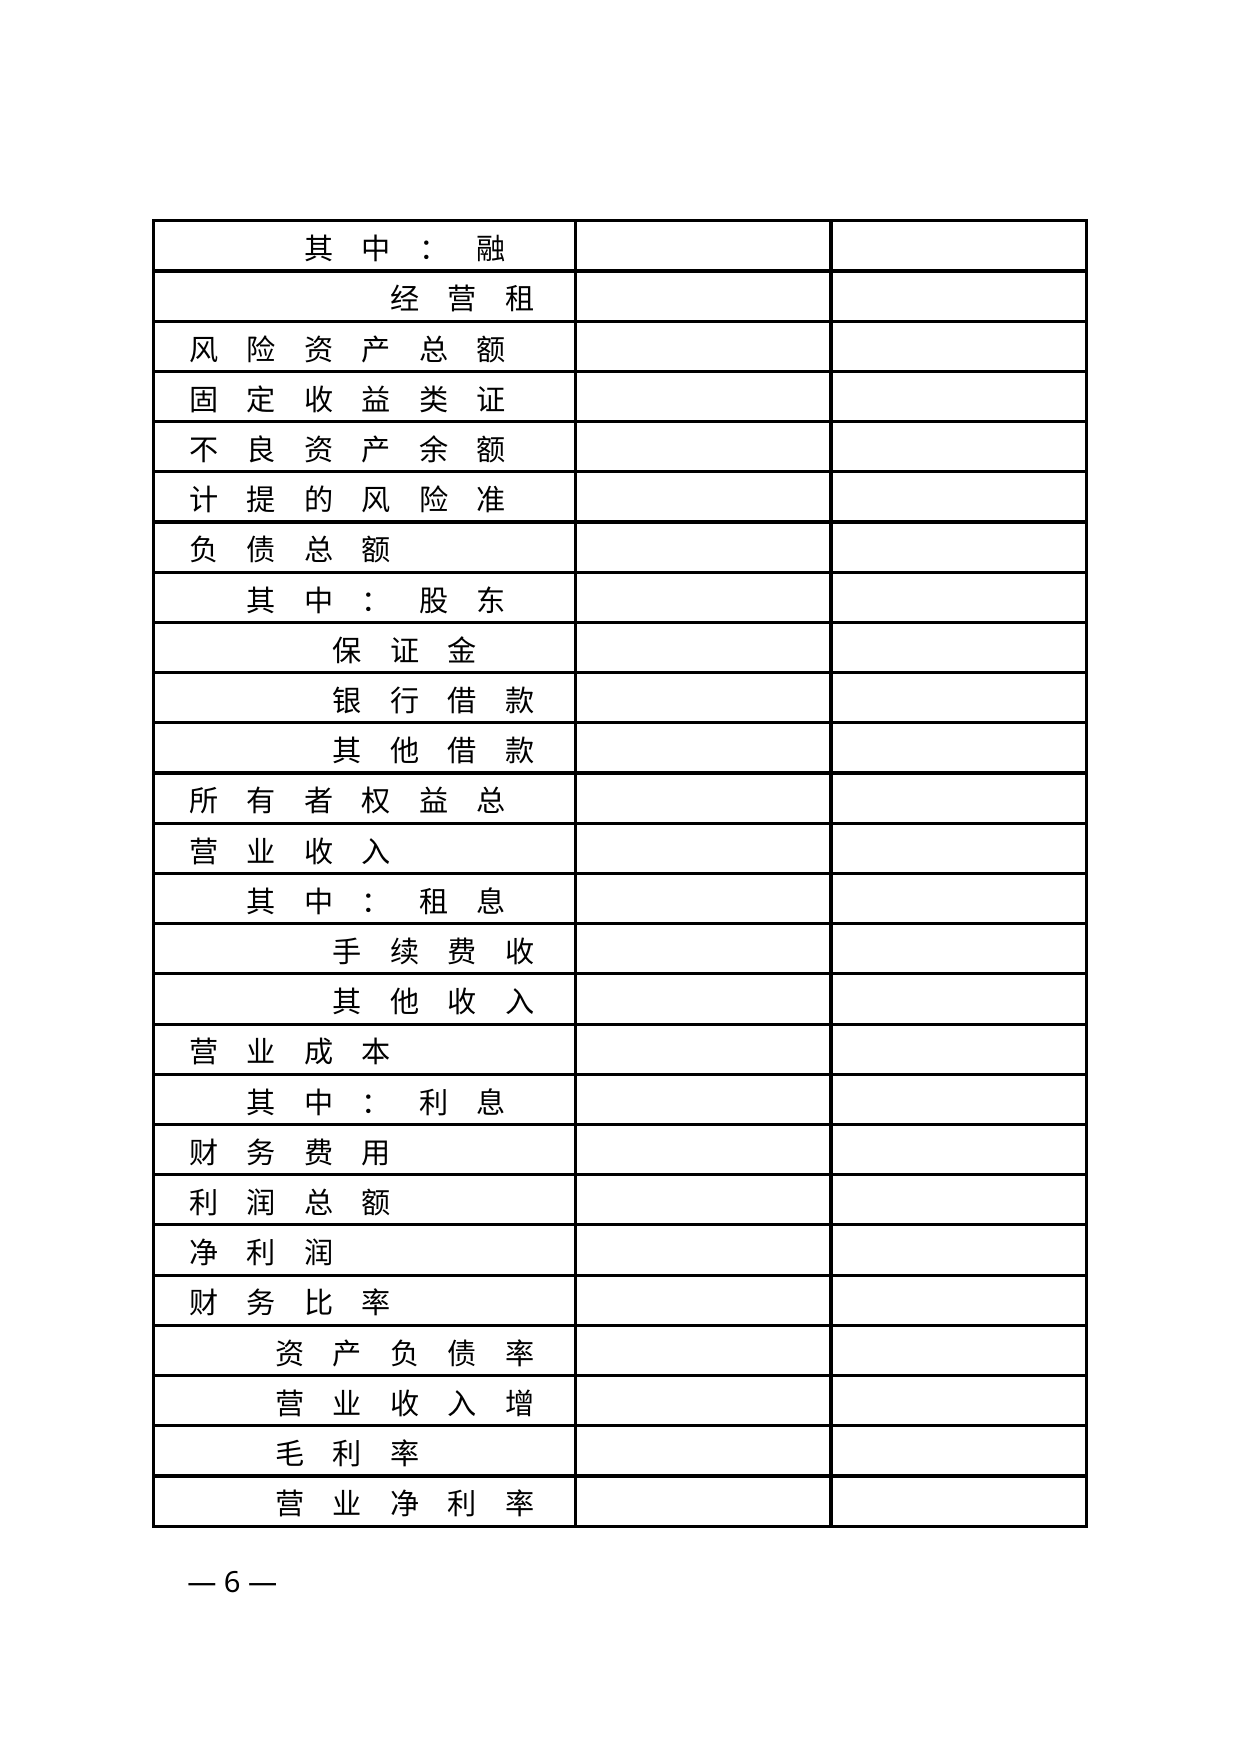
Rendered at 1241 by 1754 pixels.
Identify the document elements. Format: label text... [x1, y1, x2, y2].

table_cell 其中：租息收入 [155, 875, 574, 922]
table_cell [833, 1226, 1085, 1273]
table_cell 计提的风险准备金 [155, 473, 574, 520]
table_cell [833, 574, 1085, 621]
table_cell [577, 674, 829, 721]
table_cell [833, 825, 1085, 872]
table_cell [577, 1377, 829, 1424]
table_cell 固定收益类证券投资资产余额 [155, 373, 574, 420]
table_cell [833, 1277, 1085, 1324]
table_cell 营业成本 [155, 1026, 574, 1073]
table_cell 其他借款 [155, 724, 574, 771]
table_cell [833, 1126, 1085, 1173]
table_cell [833, 925, 1085, 972]
table_cell [833, 1076, 1085, 1123]
table_cell [577, 473, 829, 520]
table_cell 资产负债率 [155, 1327, 574, 1374]
table_cell [577, 1226, 829, 1273]
table_cell [577, 925, 829, 972]
table_cell 经营租赁资产 [155, 273, 574, 319]
table_cell 利润总额 [155, 1176, 574, 1223]
table_cell [833, 524, 1085, 571]
table_cell 营业净利率 [155, 1478, 574, 1524]
table_cell [577, 1126, 829, 1173]
table_cell [833, 875, 1085, 922]
table_cell 负债总额 [155, 524, 574, 571]
table_cell [577, 1026, 829, 1073]
table_cell [833, 473, 1085, 520]
table_cell 营业收入 [155, 825, 574, 872]
table_cell [577, 1076, 829, 1123]
table_cell [833, 624, 1085, 671]
table_cell [577, 524, 829, 571]
table_cell 其中：利息支出 [155, 1076, 574, 1123]
table_cell [833, 222, 1085, 269]
table_cell [833, 775, 1085, 822]
table_cell 所有者权益总额 [155, 775, 574, 822]
table_cell [577, 825, 829, 872]
table_cell [833, 373, 1085, 420]
table_cell [577, 1327, 829, 1374]
table_cell 不良资产余额 [155, 423, 574, 470]
table_cell [577, 373, 829, 420]
table_cell 财务比率 [155, 1277, 574, 1324]
table_cell [577, 273, 829, 319]
table_cell 毛利率 [155, 1427, 574, 1474]
table_cell 保证金 [155, 624, 574, 671]
table_cell [577, 775, 829, 822]
table_cell [833, 674, 1085, 721]
table_cell [577, 724, 829, 771]
table_cell [577, 1478, 829, 1524]
table_cell 其中：融资租赁资产 [155, 222, 574, 269]
table_cell [833, 423, 1085, 470]
table_cell [833, 1377, 1085, 1424]
table_cell [833, 975, 1085, 1022]
table_cell 净利润 [155, 1226, 574, 1273]
table_cell 其中：股东借款 [155, 574, 574, 621]
table_cell 手续费收入 [155, 925, 574, 972]
table_cell 财务费用 [155, 1126, 574, 1173]
table_cell 其他收入 [155, 975, 574, 1022]
table_cell [577, 1176, 829, 1223]
table_cell [577, 574, 829, 621]
table_cell [577, 624, 829, 671]
table_cell [833, 1026, 1085, 1073]
table_cell [577, 1427, 829, 1474]
table_cell [833, 1176, 1085, 1223]
table_cell [577, 323, 829, 370]
table_cell 风险资产总额 [155, 323, 574, 370]
table_cell [833, 1327, 1085, 1374]
table_cell [577, 875, 829, 922]
table_cell [833, 1427, 1085, 1474]
table_cell [577, 222, 829, 269]
table_cell [577, 1277, 829, 1324]
table_cell [833, 1478, 1085, 1524]
table_cell [833, 273, 1085, 319]
table_cell 银行借款 [155, 674, 574, 721]
table_cell [577, 975, 829, 1022]
table_cell [833, 724, 1085, 771]
table_cell [833, 323, 1085, 370]
table_cell 营业收入增长率 [155, 1377, 574, 1424]
table_cell [577, 423, 829, 470]
